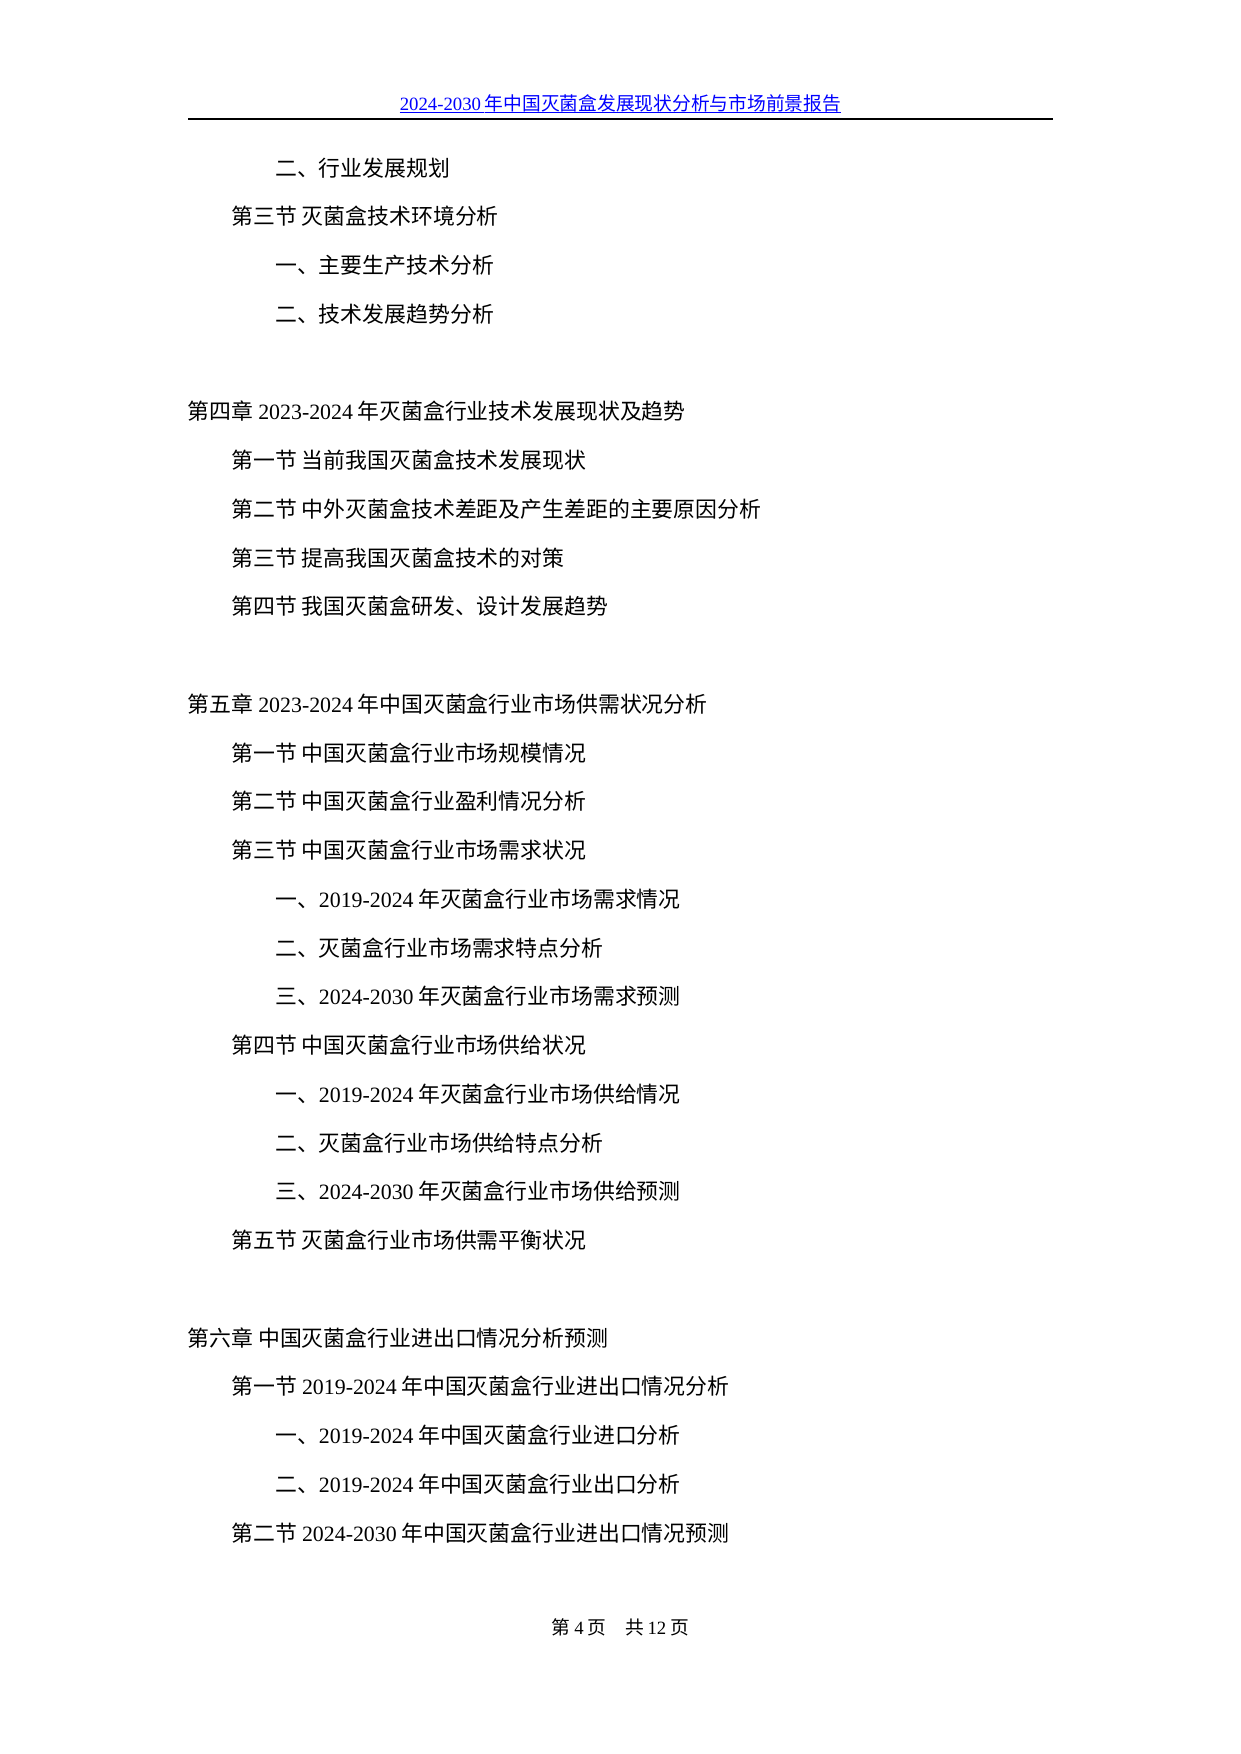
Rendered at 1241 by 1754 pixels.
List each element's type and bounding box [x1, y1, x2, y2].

text [187, 150, 1053, 1548]
